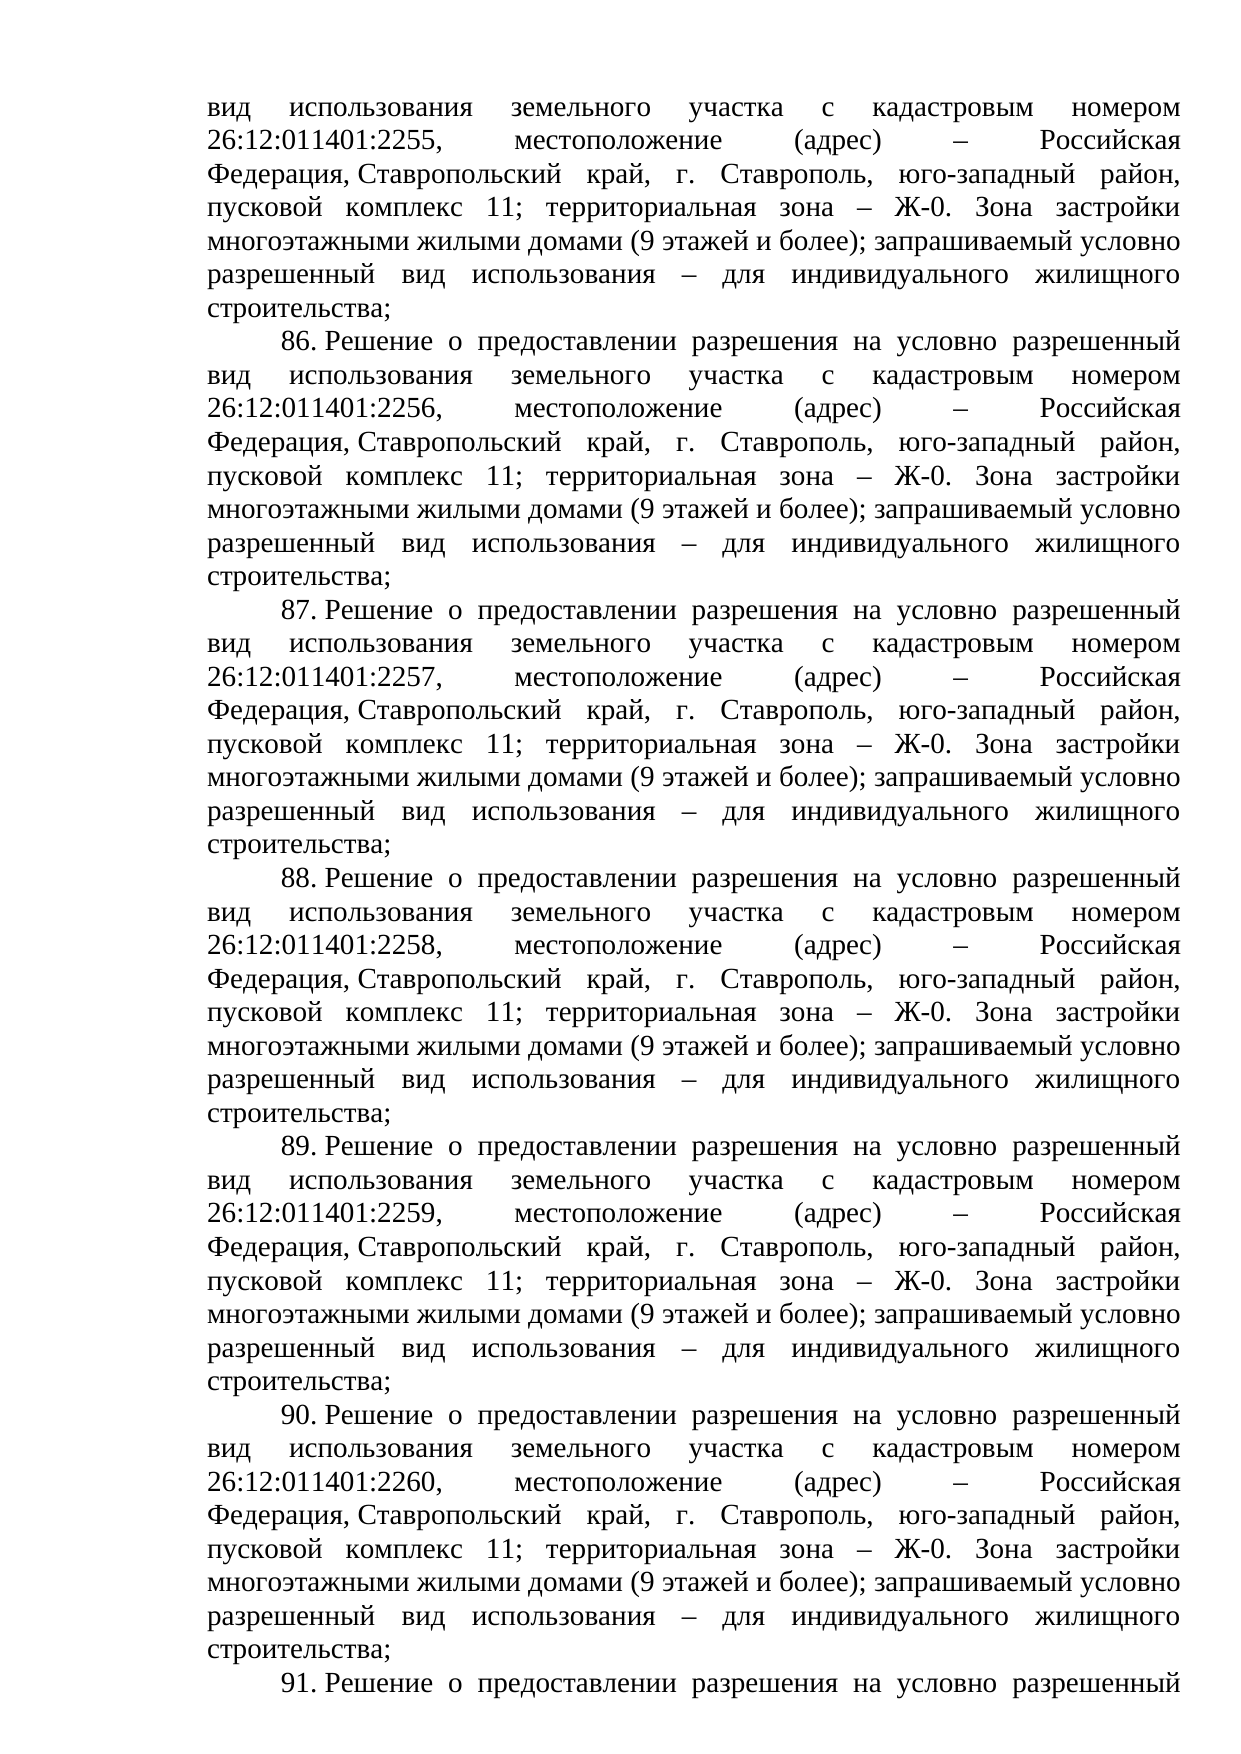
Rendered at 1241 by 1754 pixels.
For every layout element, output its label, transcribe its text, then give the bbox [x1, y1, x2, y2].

list Решение о предоставлении разрешения на условно разрешенный вид использования земельного участка с кадастровым номером 26:12:011401:2258, местоположение (адрес) – Российская Федерация, Ставропольский край, г. Ставрополь, юго-западный район, пусковой комплекс 11; территориальная зона – Ж-0. Зона застройки многоэтажными жилыми домами (9 этажей и более); запрашиваемый условно разрешенный вид использования – для индивидуального жилищного строительства; [207, 860, 1181, 1128]
list Решение о предоставлении разрешения на условно разрешенный вид использования земельного участка с кадастровым номером 26:12:011401:2259, местоположение (адрес) – Российская Федерация, Ставропольский край, г. Ставрополь, юго-западный район, пусковой комплекс 11; территориальная зона – Ж-0. Зона застройки многоэтажными жилыми домами (9 этажей и более); запрашиваемый условно разрешенный вид использования – для индивидуального жилищного строительства; [207, 1128, 1181, 1397]
list Решение о предоставлении разрешения на условно разрешенный вид использования земельного участка с кадастровым номером 26:12:011401:2256, местоположение (адрес) – Российская Федерация, Ставропольский край, г. Ставрополь, юго-западный район, пусковой комплекс 11; территориальная зона – Ж-0. Зона застройки многоэтажными жилыми домами (9 этажей и более); запрашиваемый условно разрешенный вид использования – для индивидуального жилищного строительства; [207, 323, 1181, 592]
list Решение о предоставлении разрешения на условно разрешенный вид использования земельного участка с кадастровым номером 26:12:011401:2257, местоположение (адрес) – Российская Федерация, Ставропольский край, г. Ставрополь, юго-западный район, пусковой комплекс 11; территориальная зона – Ж-0. Зона застройки многоэтажными жилыми домами (9 этажей и более); запрашиваемый условно разрешенный вид использования – для индивидуального жилищного строительства; [207, 592, 1181, 860]
list Решение о предоставлении разрешения на условно разрешенный вид использования земельного участка с кадастровым номером 26:12:011401:2260, местоположение (адрес) – Российская Федерация, Ставропольский край, г. Ставрополь, юго-западный район, пусковой комплекс 11; территориальная зона – Ж-0. Зона застройки многоэтажными жилыми домами (9 этажей и более); запрашиваемый условно разрешенный вид использования – для индивидуального жилищного строительства; [207, 1397, 1181, 1665]
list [207, 1665, 1181, 1699]
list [207, 89, 1181, 323]
